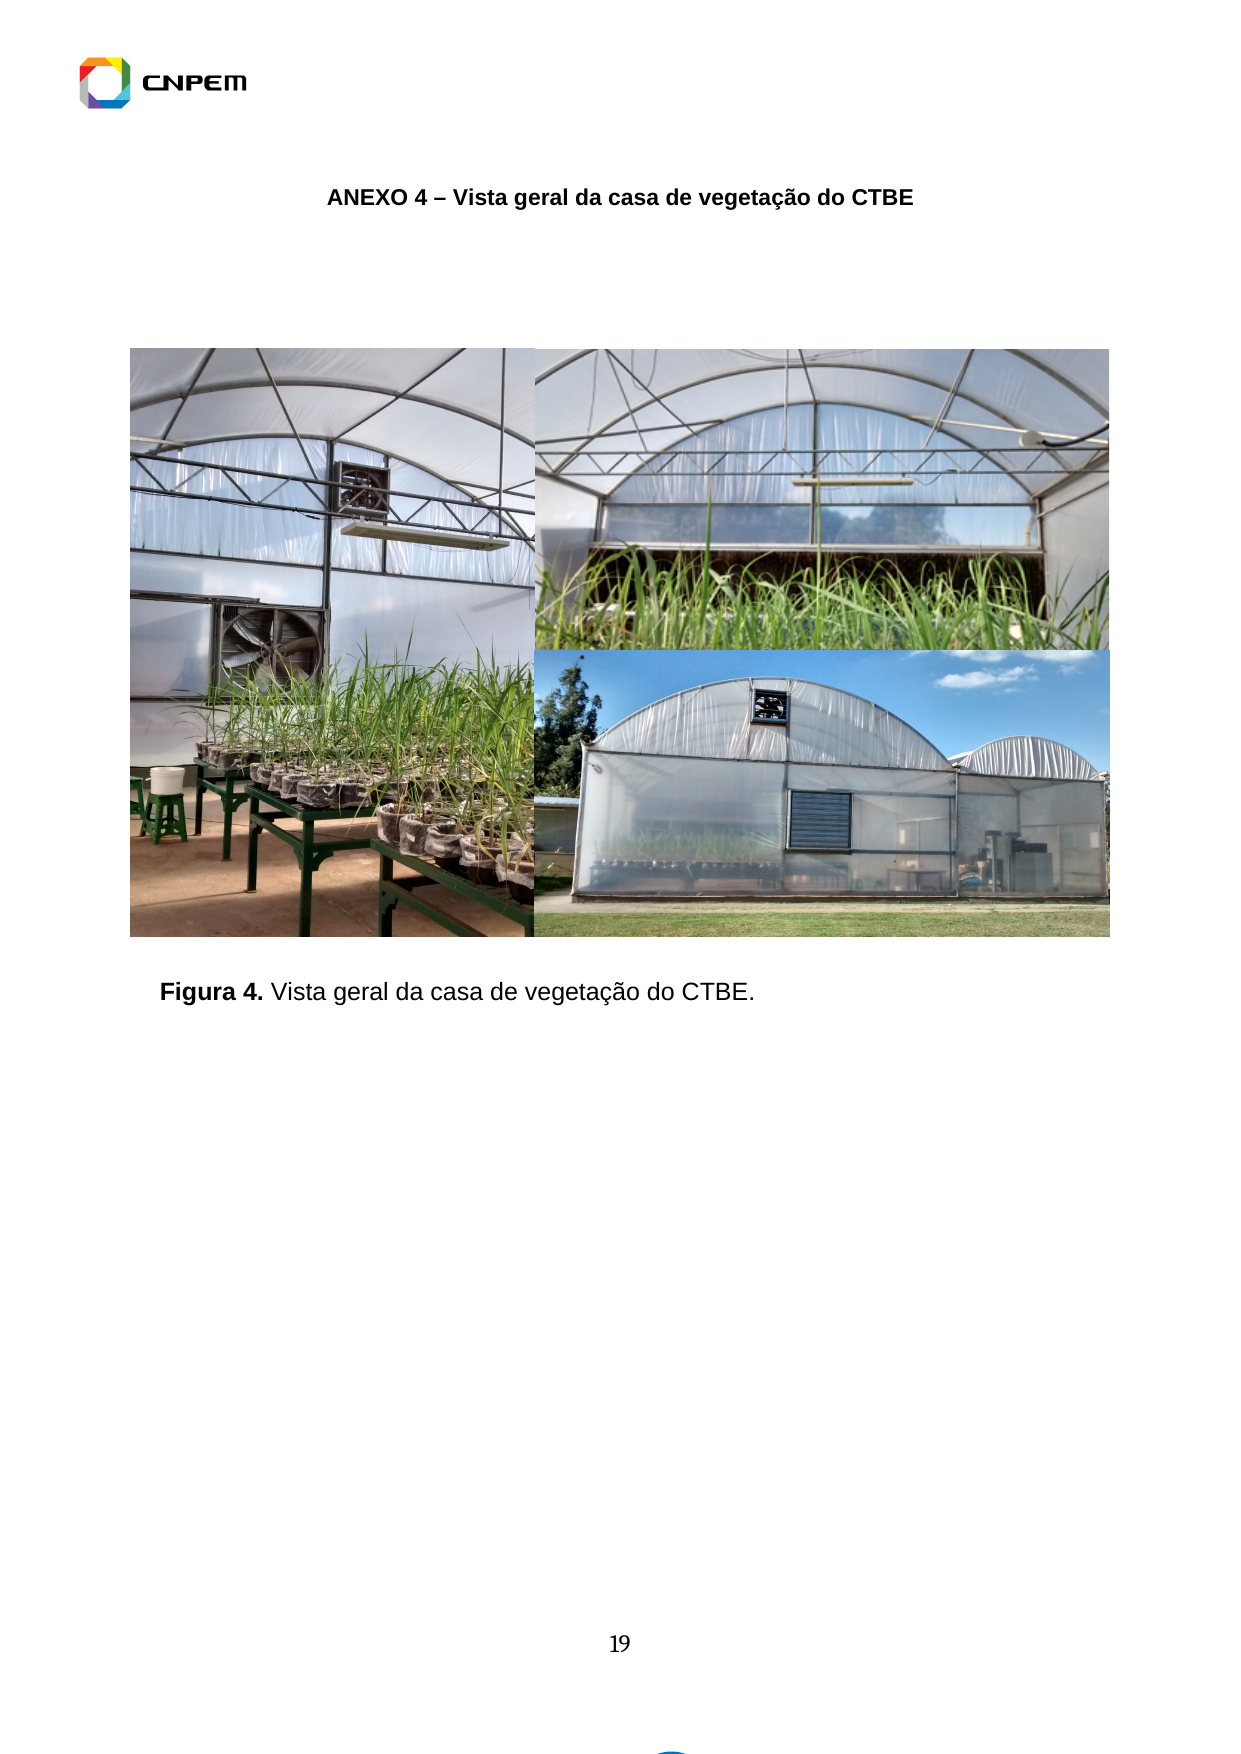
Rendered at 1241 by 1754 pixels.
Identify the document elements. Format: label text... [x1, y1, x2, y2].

text Figura 4. Vista geral da casa de vegetação do CTBE. [159, 977, 1081, 1006]
text ANEXO 4 – Vista geral da casa de vegetação do CTBE [159, 184, 1081, 210]
picture [130, 348, 1110, 937]
picture [6, 0, 334, 135]
